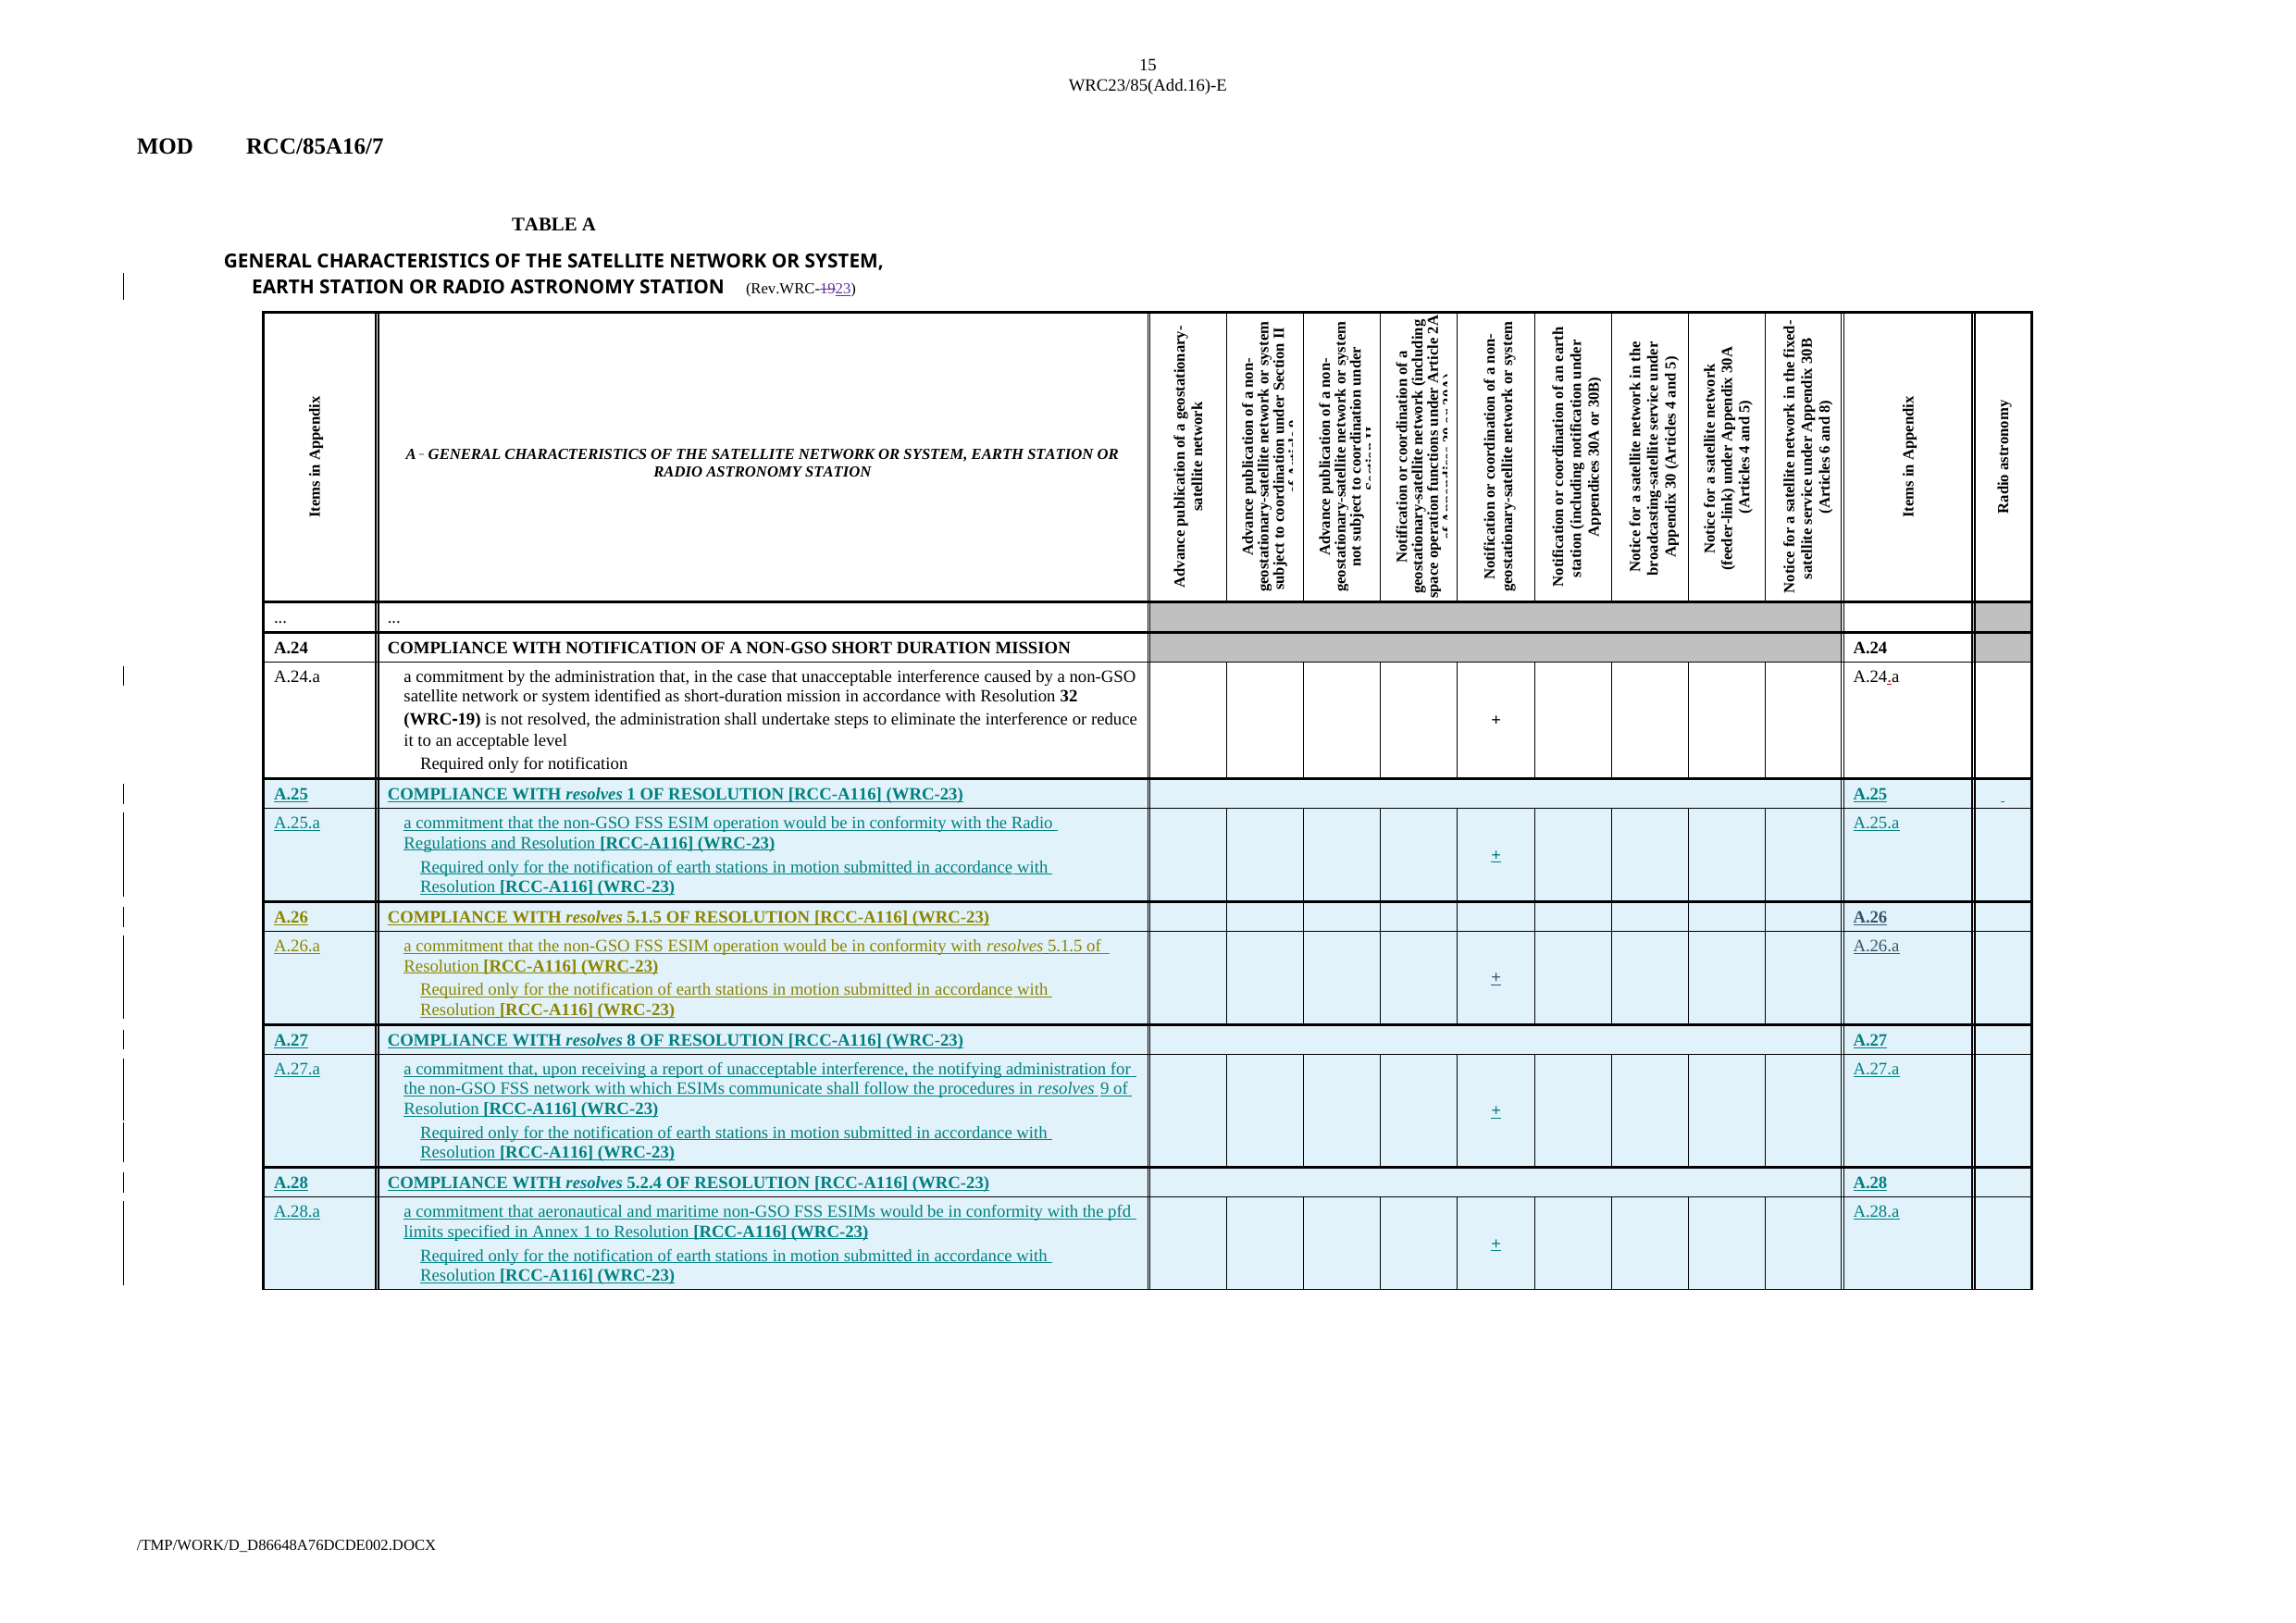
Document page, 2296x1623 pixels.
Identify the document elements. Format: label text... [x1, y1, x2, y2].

table_header Advance publication of a non-geostationary-satellite network or system subject to coordination under Section II of Article 9 [1227, 314, 1303, 601]
table_cell [1227, 663, 1303, 777]
table_cell [1766, 663, 1841, 777]
table_cell [1381, 663, 1457, 777]
table_cell [1976, 603, 2030, 631]
table_cell A.24 [1844, 634, 1971, 662]
table_header Notification or coordination of a geostationary-satellite network (including space operation functions under Article 2A of Appendices 30 or 30A) [1381, 314, 1457, 601]
table_cell [1150, 663, 1226, 777]
text TABLE A [137, 213, 971, 235]
table_cell [1844, 603, 1971, 631]
table_cell COMPLIANCE WITH NOTIFICATION OF A NON-GSO SHORT DURATION MISSION [379, 634, 1148, 662]
table_header Notification or coordination of an earth station (including notification under Appendices 30A or 30B) [1535, 314, 1611, 601]
table_cell [1535, 663, 1611, 777]
table_cell [1612, 663, 1688, 777]
table_cell [1304, 663, 1380, 777]
table_header Radio astronomy [1976, 314, 2030, 601]
table_header Notice for a satellite network in the broadcasting-satellite service under Appendix 30 (Articles 4 and 5) [1612, 314, 1688, 601]
table_header Advance publication of a geostationary- satellite network [1150, 314, 1226, 601]
table_cell ... [379, 603, 1148, 631]
table_cell A.24 [265, 634, 375, 662]
table_header Advance publication of a non-geostationary-satellite network or system not subject to coordination under Section II of Article 9 [1304, 314, 1380, 601]
title GENERAL CHARACTERISTICS OF THE SATELLITE NETWORK OR SYSTEM, EARTH STATION OR RADIO ASTRONOMY STATION (Rev.WRC-) [137, 247, 971, 300]
table_cell a commitment by the administration that, in the case that unacceptable interference caused by a non-GSO satellite network or system identified as short-duration mission in accordance with Resolution 32 (WRC-19) is not resolved, the administration shall undertake steps to eliminate the interference or reduce it to an acceptable level Required only for notification [379, 663, 1148, 777]
table_header Notification or coordination of a non-geostationary-satellite network or system [1458, 314, 1534, 601]
table_cell A.24a [1844, 663, 1971, 777]
table_cell [1689, 663, 1765, 777]
table_cell + [1458, 663, 1534, 777]
table_cell [1150, 634, 1841, 662]
table_header Items in Appendix [265, 314, 375, 601]
table_header A _ GENERAL CHARACTERISTICS OF THE SATELLITE NETWORK OR SYSTEM, EARTH STATION OR RADIO ASTRONOMY STATION [379, 314, 1148, 601]
table_header Notice for a satellite network in the fixed- satellite service under Appendix 30B (Articles 6 and 8) [1766, 314, 1841, 601]
table_cell [1150, 603, 1841, 631]
table_cell [1976, 634, 2030, 662]
table_cell [1976, 663, 2030, 777]
table_header Items in Appendix [1844, 314, 1971, 601]
table_cell ... [265, 603, 375, 631]
table_header Notice for a satellite network (feeder-link) under Appendix 30A (Articles 4 and 5) [1689, 314, 1765, 601]
table_cell A.24.a [265, 663, 375, 777]
text MOD RCC/85A16/7#1886 [137, 132, 2159, 159]
